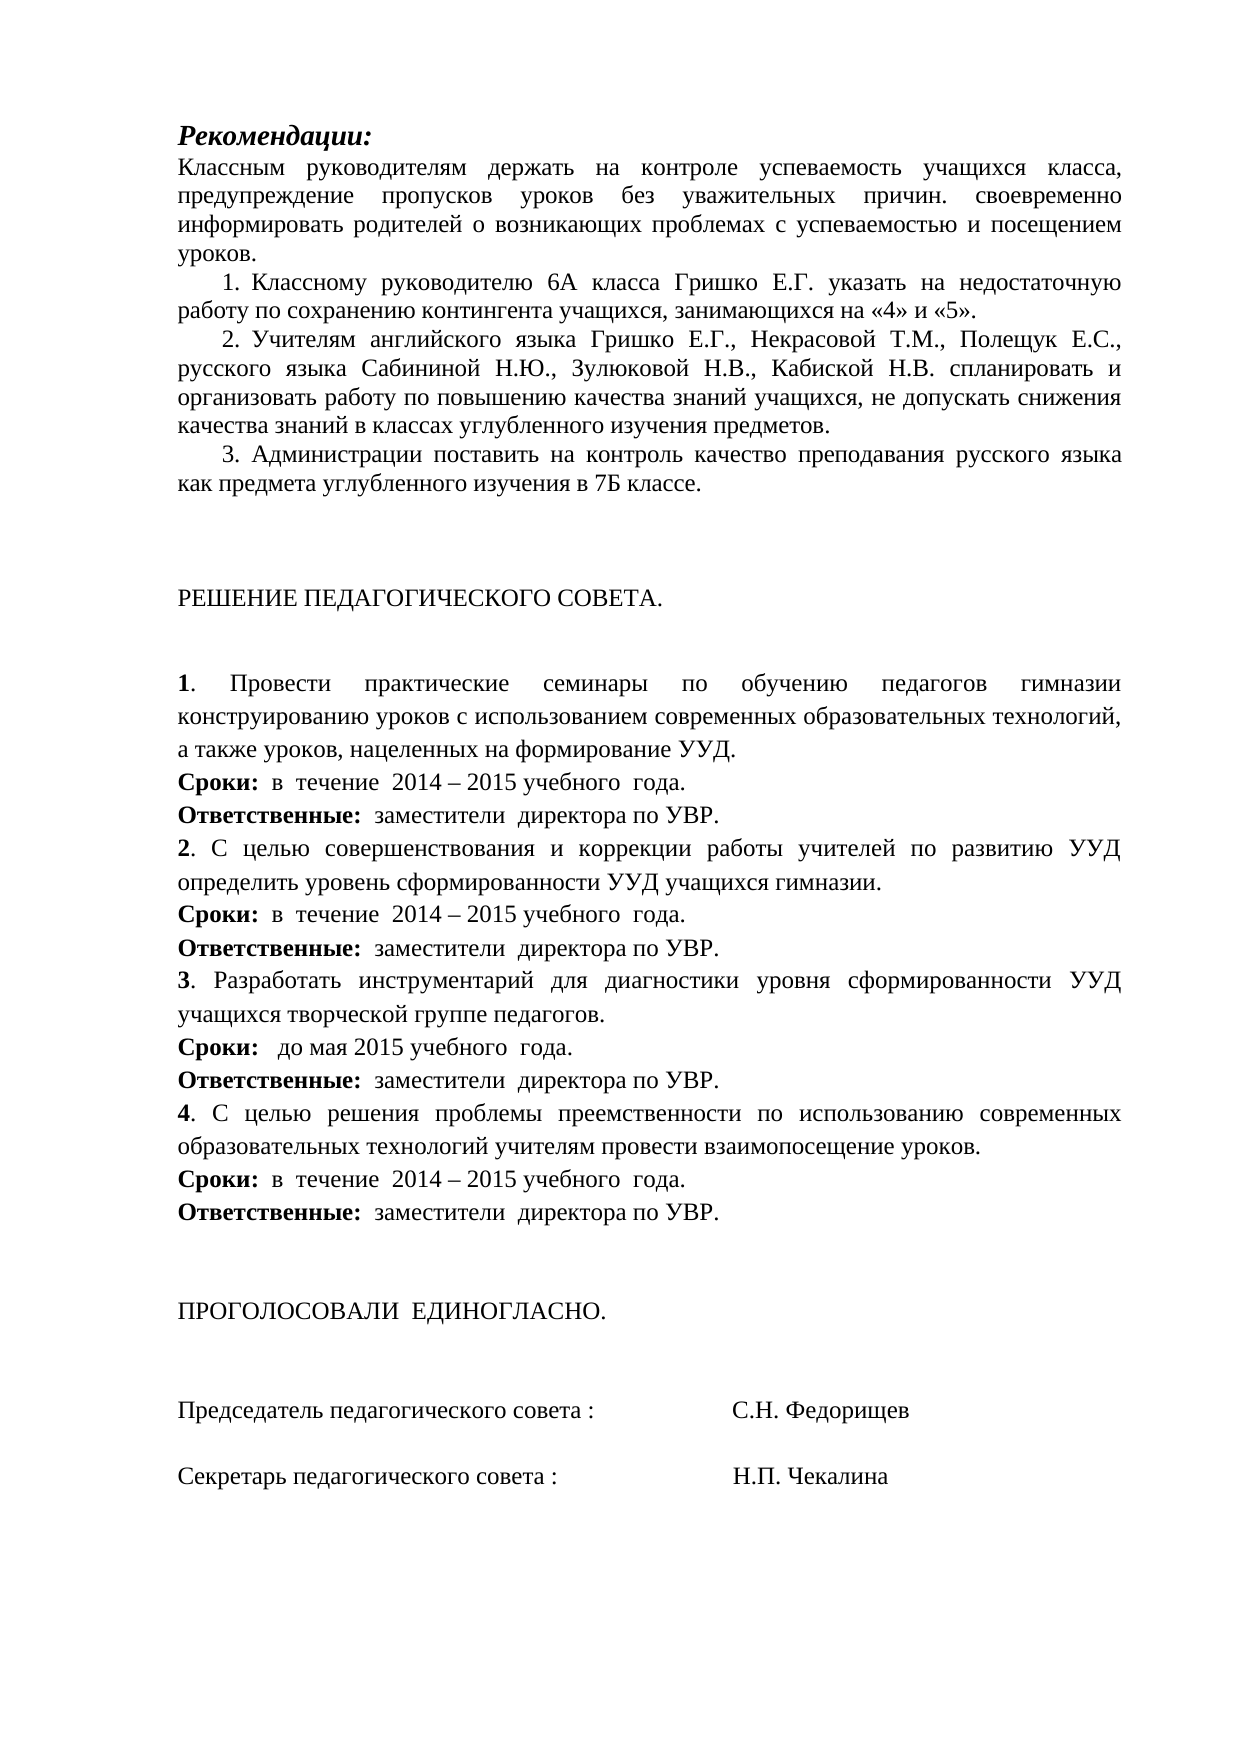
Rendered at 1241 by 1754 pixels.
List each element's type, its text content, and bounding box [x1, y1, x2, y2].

text РЕШЕНИЕ ПЕДАГОГИЧЕСКОГО СОВЕТА. [177, 583, 1122, 612]
list Сроки: до мая 2015 учебного года. [177, 1032, 1122, 1060]
list Учителям английского языка Гришко Е.Г., Некрасовой Т.М., Полещук Е.С., русского языка Сабининой Н.Ю., Зулюковой Н.В., Кабиской Н.В. спланировать и организовать работу по повышению качества знаний учащихся, не допускать снижения качества знаний в классах углубленного изучения предметов. [177, 324, 1122, 439]
list ПРОГОЛОСОВАЛИ ЕДИНОГЛАСНО. [177, 1296, 1122, 1324]
list Сроки: в течение 2014 – 2015 учебного года. [177, 1164, 1122, 1192]
list Классному руководителю 6А класса Гришко Е.Г. указать на недостаточную работу по сохранению контингента учащихся, занимающихся на «4» и «5». [177, 267, 1122, 324]
list Администрации поставить на контроль качество преподавания русского языка как предмета углубленного изучения в 7Б классе. [177, 439, 1122, 497]
text Рекомендации: [177, 118, 1122, 152]
list Председатель педагогического совета : С.Н. Федорищев [177, 1395, 1122, 1424]
list 1. Провести практические семинары по обучению педагогов гимназии конструированию уроков с использованием современных образовательных технологий, а также уроков, нацеленных на формирование УУД. [177, 668, 1122, 763]
text Классным руководителям держать на контроле успеваемость учащихся класса, предупреждение пропусков уроков без уважительных причин. своевременно информировать родителей о возникающих проблемах с успеваемостью и посещением уроков. [177, 152, 1122, 267]
list Ответственные: заместители директора по УВР. [177, 1197, 1122, 1226]
list Секретарь педагогического совета : Н.П. Чекалина [177, 1461, 1122, 1490]
list Ответственные: заместители директора по УВР. [177, 933, 1122, 961]
list Сроки: в течение 2014 – 2015 учебного года. [177, 767, 1122, 796]
list 3. Разработать инструментарий для диагностики уровня сформированности УУД учащихся творческой группе педагогов. [177, 966, 1122, 1027]
list Ответственные: заместители директора по УВР. [177, 1065, 1122, 1093]
list Ответственные: заместители директора по УВР. [177, 801, 1122, 829]
list Сроки: в течение 2014 – 2015 учебного года. [177, 899, 1122, 928]
list 2. С целью совершенствования и коррекции работы учителей по развитию УУД определить уровень сформированности УУД учащихся гимназии. [177, 833, 1122, 895]
list 4. С целью решения проблемы преемственности по использованию современных образовательных технологий учителям провести взаимопосещение уроков. [177, 1098, 1122, 1159]
